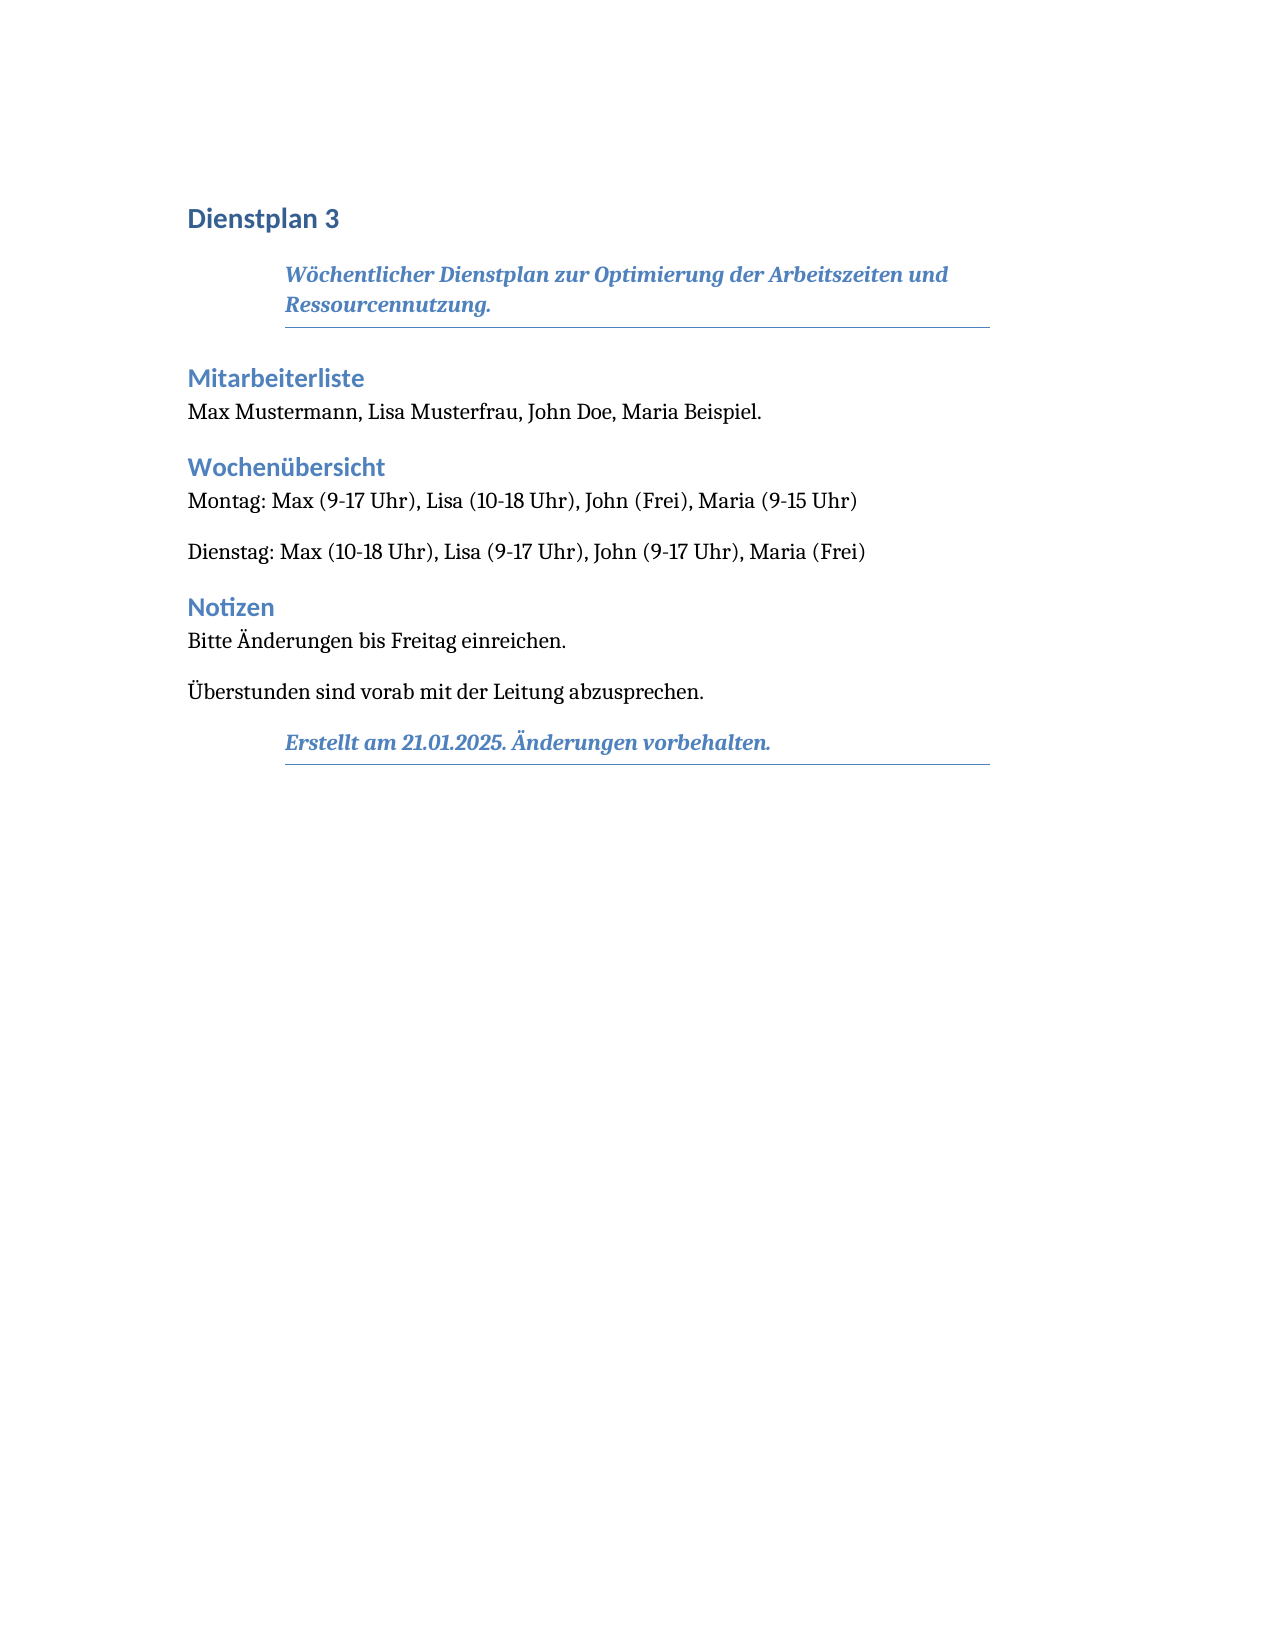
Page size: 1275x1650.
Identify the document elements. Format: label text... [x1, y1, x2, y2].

text Montag: Max (9-17 Uhr), Lisa (10-18 Uhr), John (Frei), Maria (9-15 Uhr) [187, 488, 1087, 514]
text Dienstag: Max (10-18 Uhr), Lisa (9-17 Uhr), John (9-17 Uhr), Maria (Frei) [187, 539, 1087, 565]
text Bitte Änderungen bis Freitag einreichen. [187, 628, 1087, 654]
subtitle Mitarbeiterliste [187, 361, 1087, 394]
subtitle Wochenübersicht [187, 450, 1087, 483]
text Überstunden sind vorab mit der Leitung abzusprechen. [187, 679, 1087, 705]
text Max Mustermann, Lisa Musterfrau, John Doe, Maria Beispiel. [187, 399, 1087, 425]
text Erstellt am 21.01.2025. Änderungen vorbehalten. [285, 730, 990, 764]
text Wöchentlicher Dienstplan zur Optimierung der Arbeitszeiten und Ressourcennutzung. [285, 262, 990, 327]
subtitle Dienstplan 3 [187, 200, 1087, 236]
subtitle Notizen [187, 590, 1087, 623]
